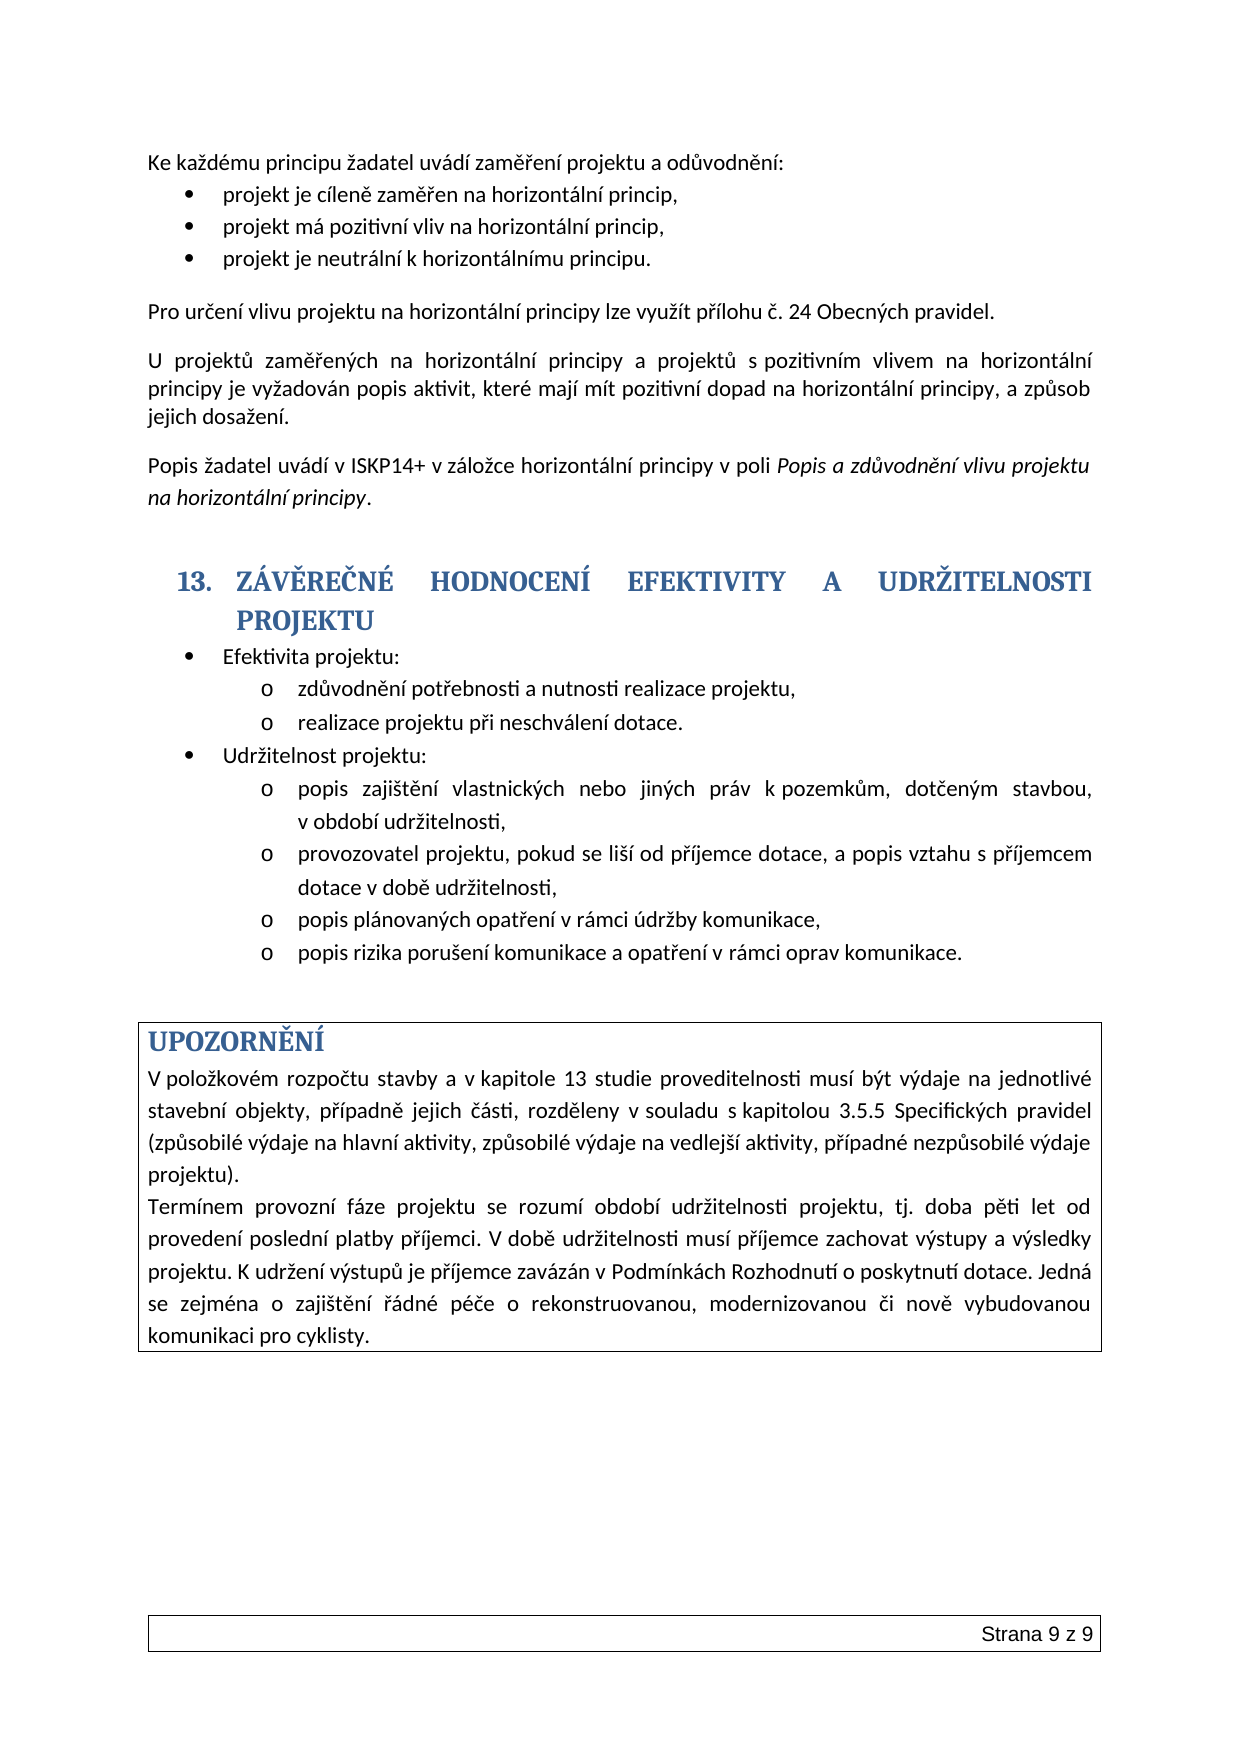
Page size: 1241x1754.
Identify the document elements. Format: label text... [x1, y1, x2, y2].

list provozovatel projektu, pokud se liší od příjemce dotace, a popis vztahu s příjemcem dotace v době udržitelnosti, [260, 839, 1093, 901]
text Pro určení vlivu projektu na horizontální principy lze využít přílohu č. 24 Obecných pravidel. [148, 297, 1093, 325]
subtitle uPOZORNĚNÍ [139, 1023, 1101, 1059]
list popis zajištění vlastnických nebo jiných práv k pozemkům, dotčeným stavbou, v období udržitelnosti, [260, 774, 1093, 835]
list Udržitelnost projektu: [185, 742, 1093, 770]
text V položkovém rozpočtu stavby a v kapitole 13 studie proveditelnosti musí být výdaje na jednotlivé stavební objekty, případně jejich části, rozděleny v souladu s kapitolou 3.5.5 Specifických pravidel (způsobilé výdaje na hlavní aktivity, způsobilé výdaje na vedlejší aktivity, případné nezpůsobilé výdaje projektu). [139, 1061, 1101, 1188]
list projekt je neutrální k horizontálnímu principu. [185, 244, 1093, 272]
list popis rizika porušení komunikace a opatření v rámci oprav komunikace. [260, 938, 1093, 968]
list realizace projektu při neschválení dotace. [260, 708, 1093, 737]
list Efektivita projektu: [185, 642, 1093, 670]
list zdůvodnění potřebnosti a nutnosti realizace projektu, [260, 674, 1093, 704]
list projekt je cíleně zaměřen na horizontální princip, [185, 180, 1093, 208]
list popis plánovaných opatření v rámci údržby komunikace, [260, 905, 1093, 934]
text U projektů zaměřených na horizontální principy a projektů s pozitivním vlivem na horizontální principy je vyžadován popis aktivit, které mají mít pozitivní dopad na horizontální principy, a způsob jejich dosažení. [148, 346, 1093, 430]
text Termínem provozní fáze projektu se rozumí období udržitelnosti projektu, tj. doba pěti let od provedení poslední platby příjemci. V době udržitelnosti musí příjemce zachovat výstupy a výsledky projektu. K udržení výstupů je příjemce zavázán v Podmínkách Rozhodnutí o poskytnutí dotace. Jedná se zejména o zajištění řádné péče o rekonstruovanou, modernizovanou či nově vybudovanou komunikaci pro cyklisty. [139, 1189, 1101, 1351]
text Popis žadatel uvádí v ISKP14+ v záložce horizontální principy v poli Popis a zdůvodnění vlivu projektu na horizontální principy. [148, 451, 1093, 511]
text Ke každému principu žadatel uvádí zaměření projektu a odůvodnění: [148, 148, 1093, 176]
list projekt má pozitivní vliv na horizontální princip, [185, 212, 1093, 240]
subtitle Závěrečné Hodnocení efektivity a udržitelnosti projektu [177, 565, 1093, 637]
